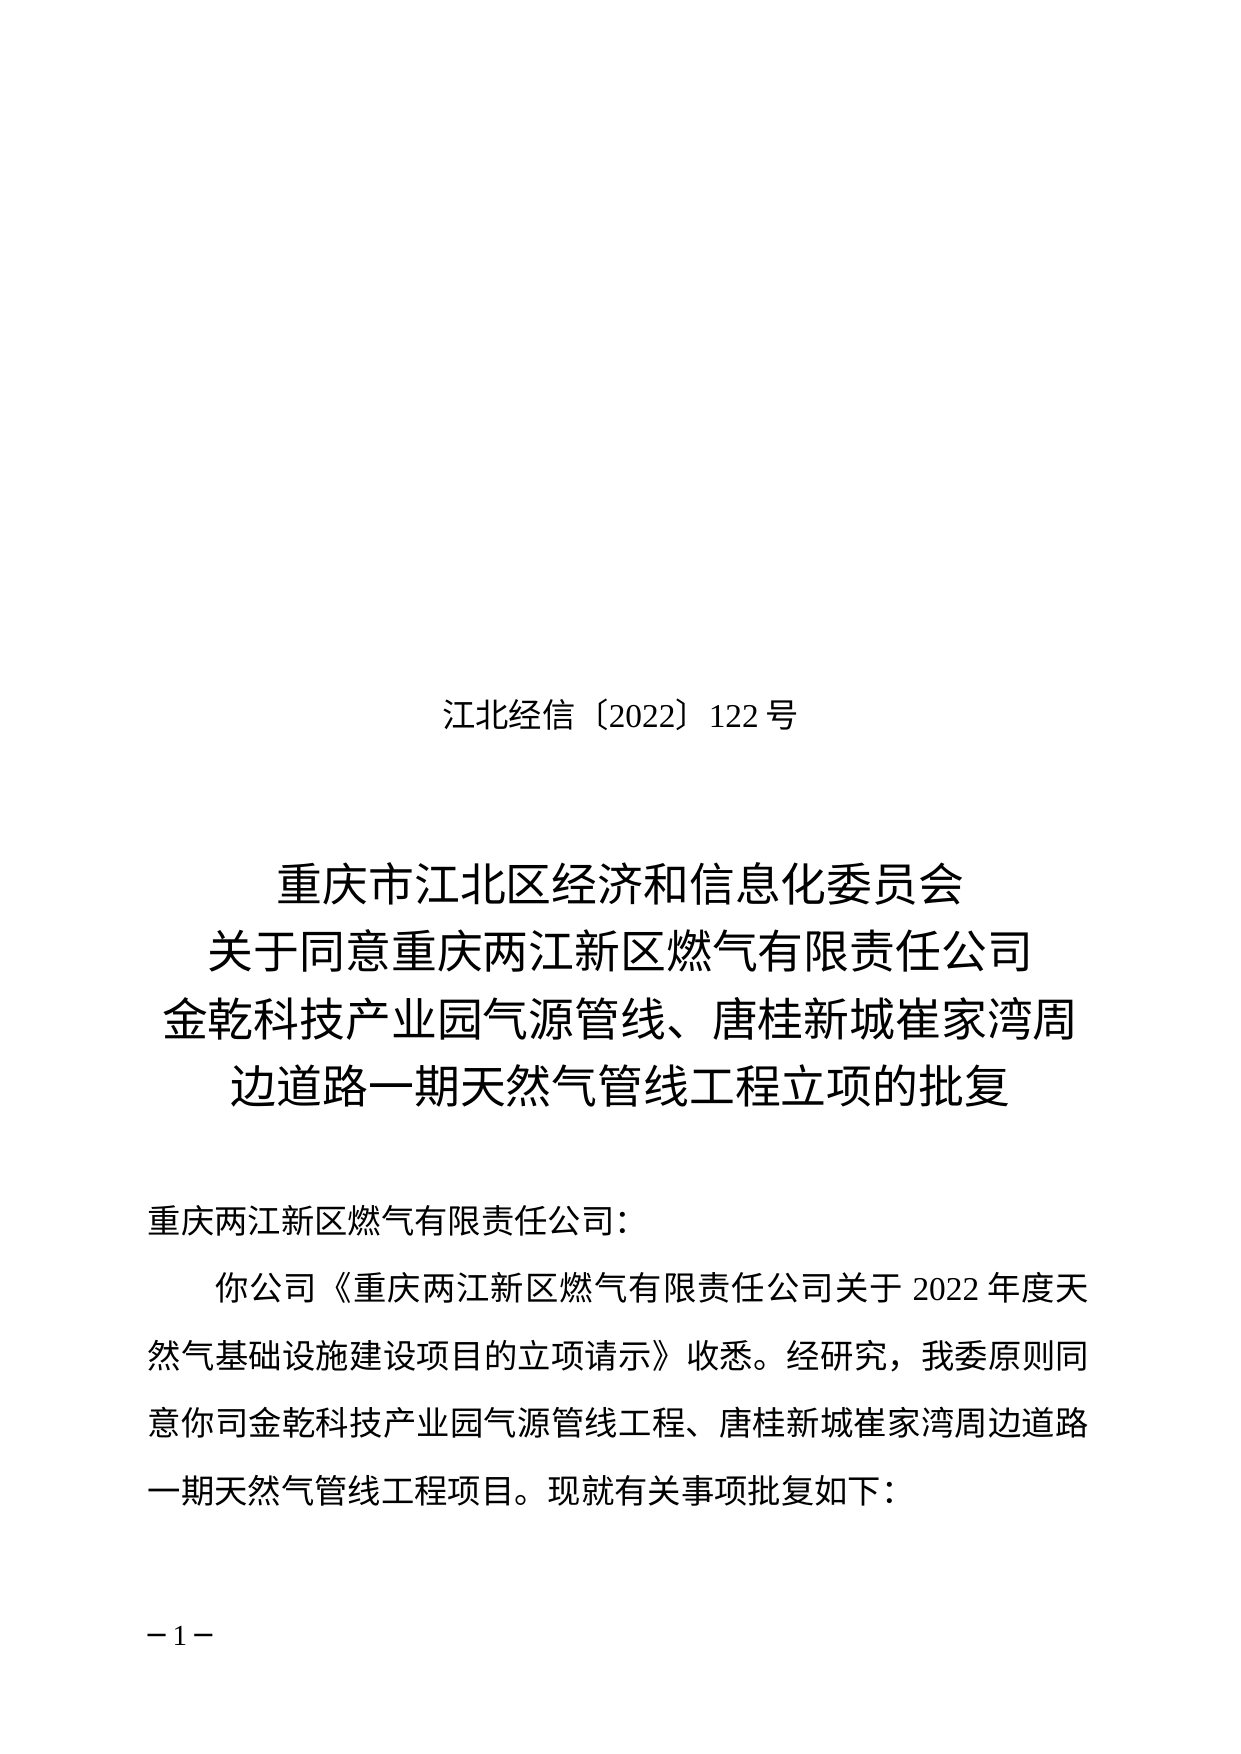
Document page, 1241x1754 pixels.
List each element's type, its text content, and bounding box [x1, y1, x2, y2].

text 重庆两江新区燃气有限责任公司： [148, 1185, 1093, 1252]
text 你公司《重庆两江新区燃气有限责任公司关于2022年度天然气基础设施建设项目的立项请示》收悉。经研究，我委原则同意你司金乾科技产业园气源管线工程、唐桂新城崔家湾周边道路一期天然气管线工程项目。现就有关事项批复如下： [148, 1252, 1089, 1522]
text 金乾科技产业园气源管线、唐桂新城崔家湾周边道路一期天然气管线工程立项的批复 [148, 982, 1093, 1117]
text 重庆市江北区经济和信息化委员会 [148, 847, 1093, 915]
text 关于同意重庆两江新区燃气有限责任公司 [148, 915, 1093, 982]
text 江北经信〔2022〕122号 [148, 679, 1093, 746]
